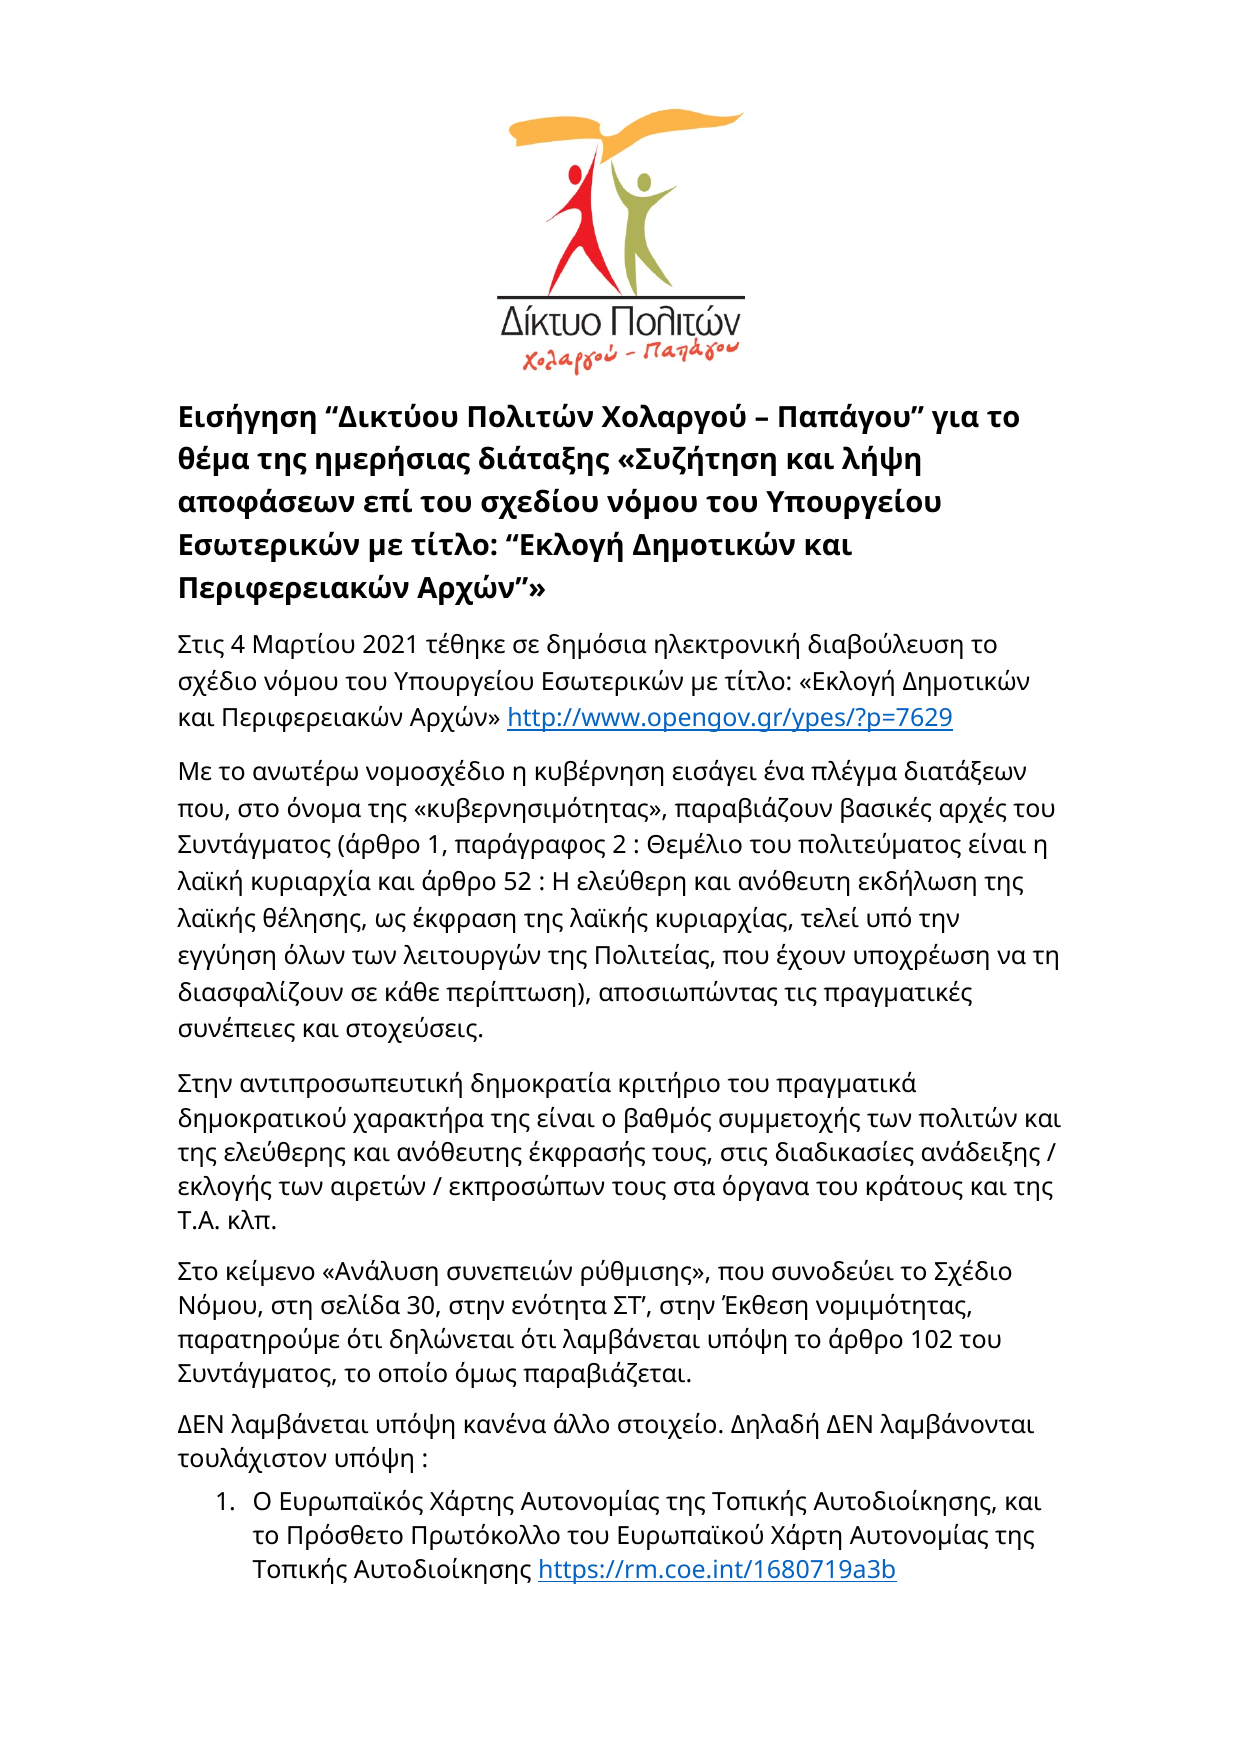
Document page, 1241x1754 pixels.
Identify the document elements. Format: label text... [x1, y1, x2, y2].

text Στις 4 Μαρτίου 2021 τέθηκε σε δημόσια ηλεκτρονική διαβούλευση το σχέδιο νόμου του Υπουργείου Εσωτερικών με τίτλο: «Εκλογή Δημοτικών και Περιφερειακών Αρχών» http://www.opengov.gr/ypes/?p=7629 [177, 627, 1063, 734]
picture [495, 100, 745, 377]
text Εισήγηση “Δικτύου Πολιτών Χολαργού – Παπάγου” για το θέμα της ημερήσιας διάταξης «Συζήτηση και λήψη αποφάσεων επί του σχεδίου νόμου του Υπουργείου Εσωτερικών με τίτλο: “Εκλογή Δημοτικών και Περιφερειακών Αρχών”» [177, 396, 1063, 607]
text Με το ανωτέρω νομοσχέδιο η κυβέρνηση εισάγει ένα πλέγμα διατάξεων που, στο όνομα της «κυβερνησιμότητας», παραβιάζουν βασικές αρχές του Συντάγματος (άρθρο 1, παράγραφος 2 : Θεμέλιο του πολιτεύματος είναι η λαϊκή κυριαρχία και άρθρο 52 : H ελεύθερη και ανόθευτη εκδήλωση της λαϊκής θέλησης, ως έκφραση της λαϊκής κυριαρχίας, τελεί υπό την εγγύηση όλων των λειτουργών της Πολιτείας, που έχουν υποχρέωση να τη διασφαλίζουν σε κάθε περίπτωση), αποσιωπώντας τις πραγματικές συνέπειες και στοχεύσεις. [177, 753, 1063, 1045]
text Στην αντιπροσωπευτική δημοκρατία κριτήριο του πραγματικά δημοκρατικού χαρακτήρα της είναι ο βαθμός συμμετοχής των πολιτών και της ελεύθερης και ανόθευτης έκφρασής τους, στις διαδικασίες ανάδειξης / εκλογής των αιρετών / εκπροσώπων τους στα όργανα του κράτους και της Τ.Α. κλπ. [177, 1066, 1063, 1236]
text ΔΕΝ λαμβάνεται υπόψη κανένα άλλο στοιχείο. Δηλαδή ΔΕΝ λαμβάνονται τουλάχιστον υπόψη : [177, 1407, 1063, 1475]
text Στο κείμενο «Ανάλυση συνεπειών ρύθμισης», που συνοδεύει το Σχέδιο Νόμου, στη σελίδα 30, στην ενότητα ΣΤ’, στην Έκθεση νομιμότητας, παρατηρούμε ότι δηλώνεται ότι λαμβάνεται υπόψη το άρθρο 102 του Συντάγματος, το οποίο όμως παραβιάζεται. [177, 1253, 1063, 1390]
list Ο Ευρωπαϊκός Χάρτης Αυτονομίας της Τοπικής Αυτοδιοίκησης, και το Πρόσθετο Πρωτόκολλο του Ευρωπαϊκού Χάρτη Αυτονομίας της Τοπικής Αυτοδιοίκησης https://rm.coe.int/1680719a3b [215, 1483, 1063, 1586]
